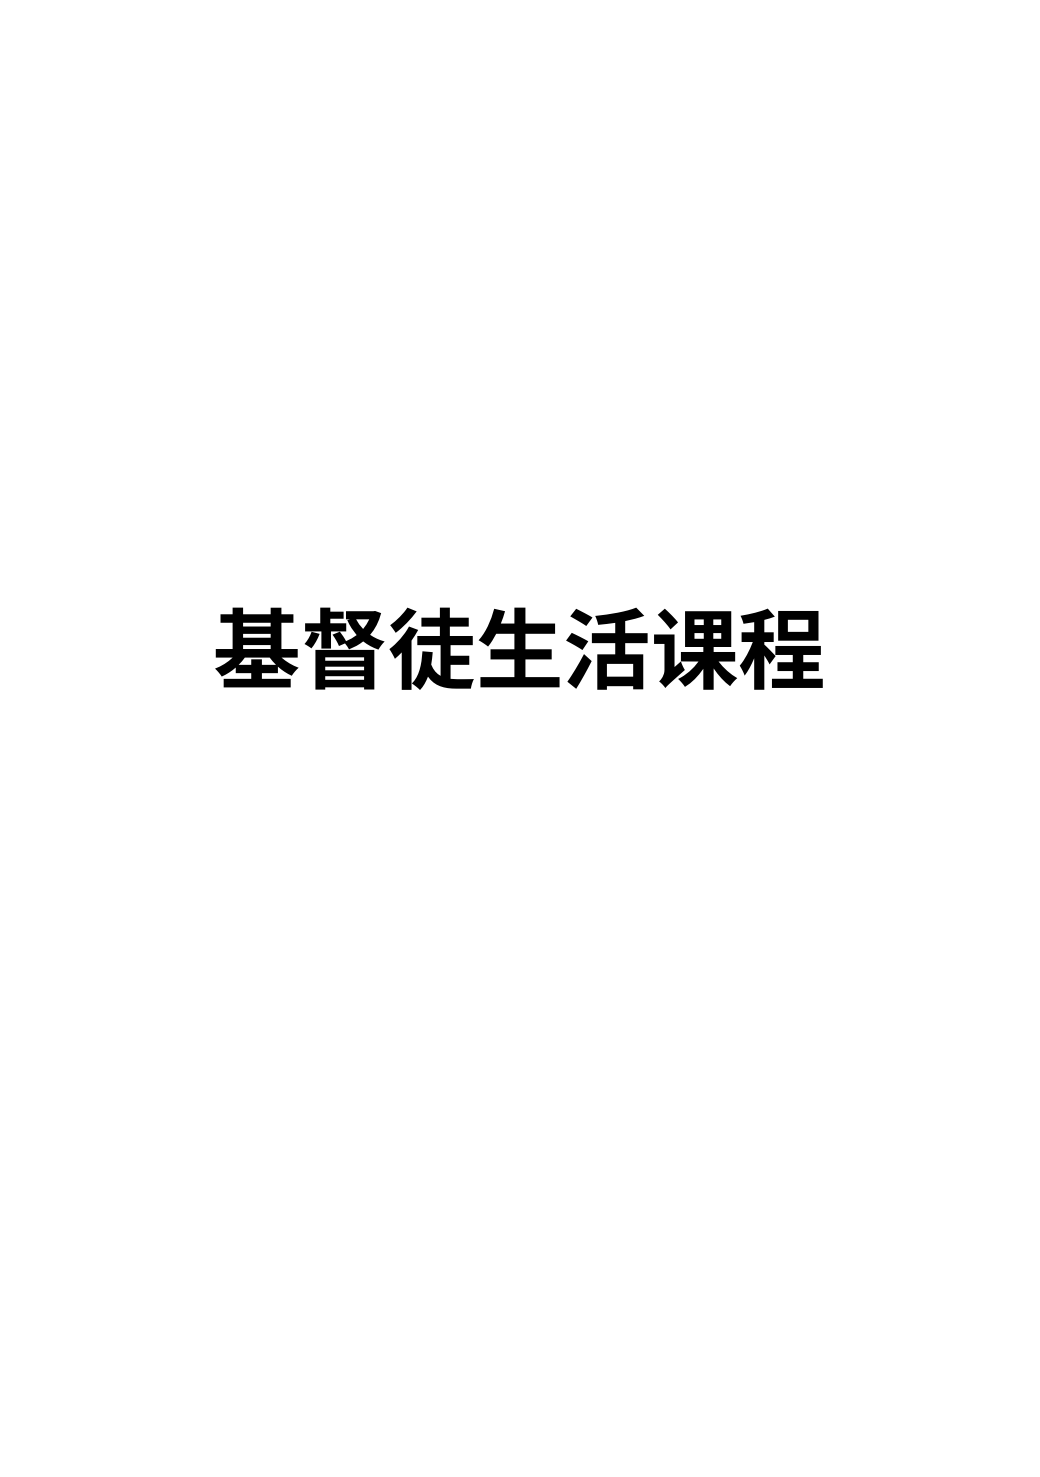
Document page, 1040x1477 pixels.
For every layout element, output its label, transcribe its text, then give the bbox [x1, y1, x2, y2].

text 基督徒生活课程 [189, 581, 850, 708]
